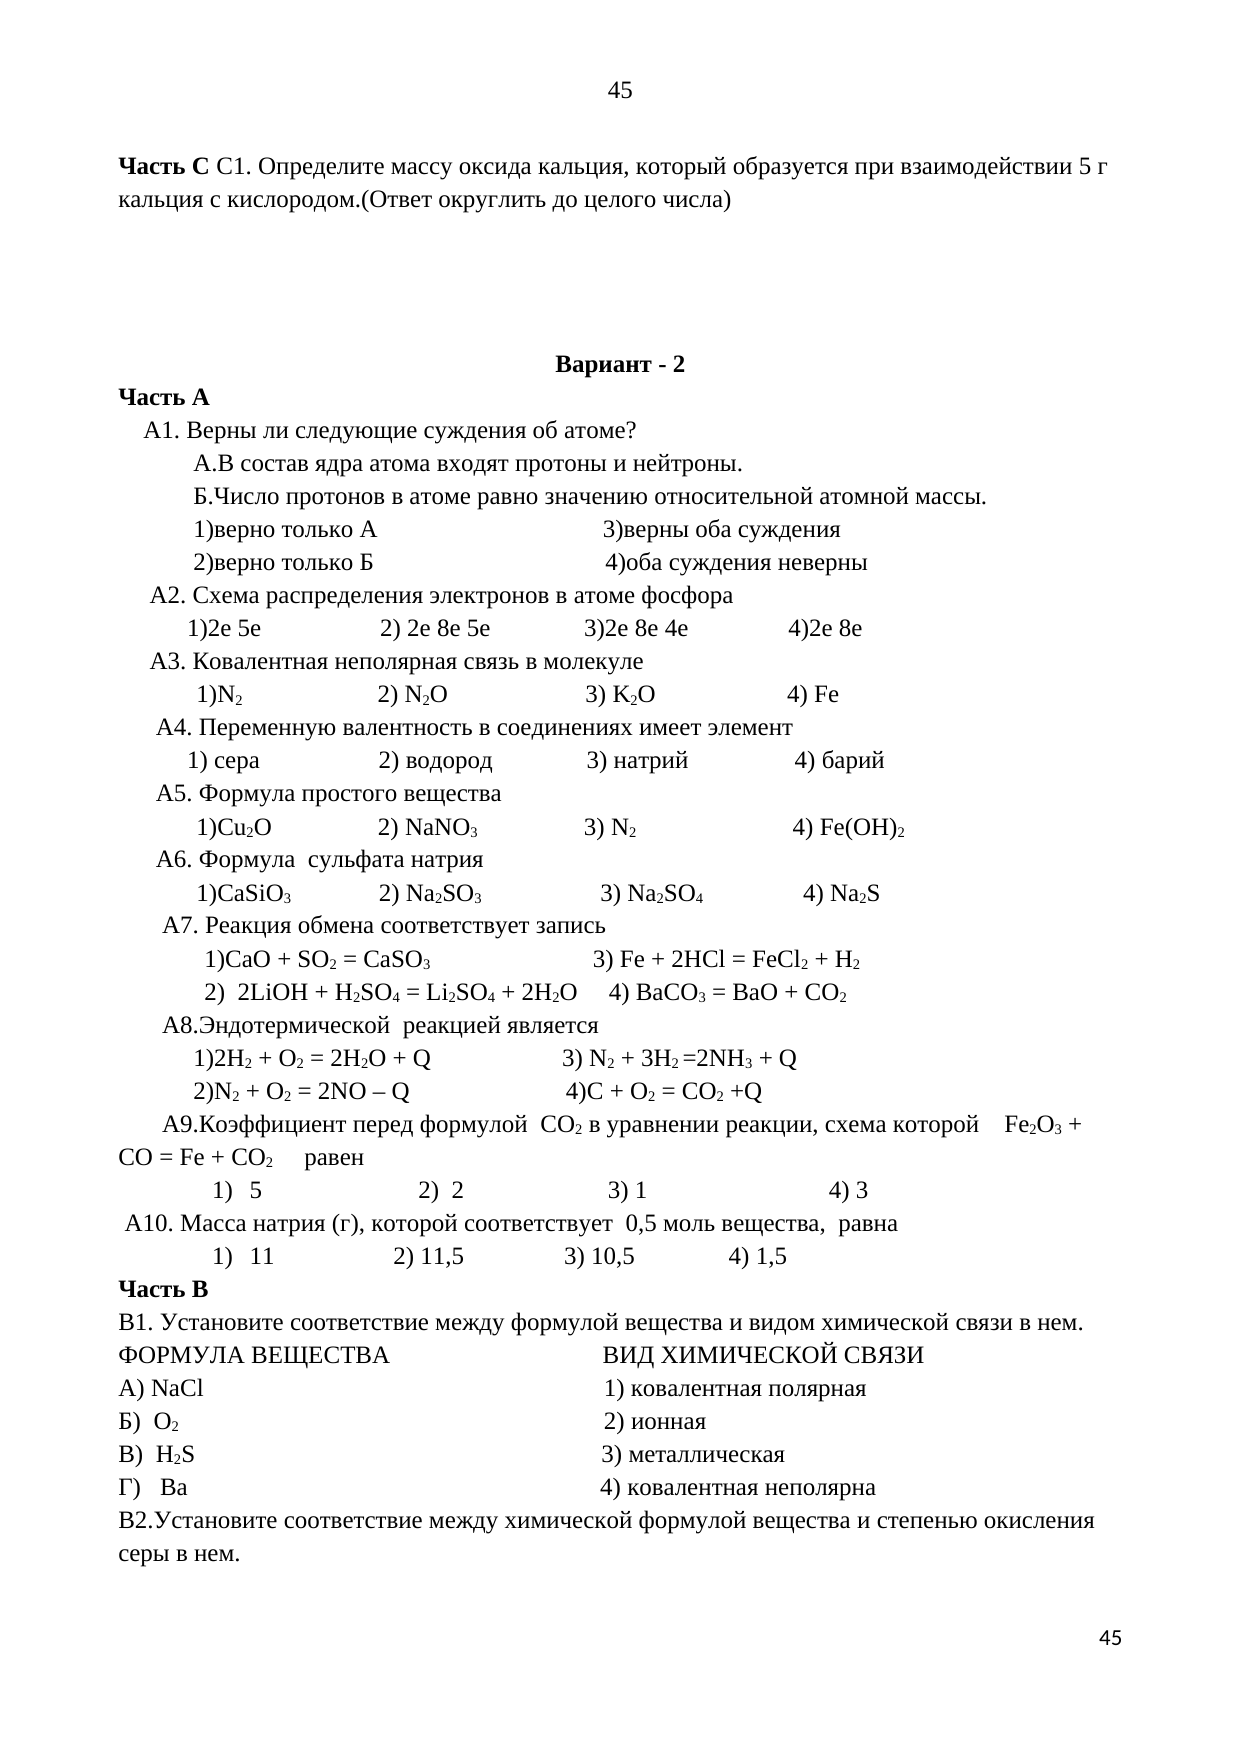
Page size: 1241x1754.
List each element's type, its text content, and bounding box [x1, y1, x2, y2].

text А8.Эндотермической реакцией является [118, 1010, 1122, 1038]
text А) NaCl 1) ковалентная полярная [118, 1373, 1122, 1402]
text В) H2S 3) металлическая [118, 1439, 1122, 1468]
text Б) O2 2) ионная [118, 1406, 1122, 1435]
text 1)CaO + SO2 = CaSO3 3) Fe + 2HCl = FeCl2 + H2 [204, 944, 1122, 972]
text 1)2е 5е 2) 2е 8е 5е 3)2е 8е 4е 4)2е 8е [118, 613, 1122, 642]
text 2) 2LiOH + H2SO4 = Li2SO4 + 2H2O 4) BaCO3 = BaO + CO2 [204, 977, 1122, 1005]
text 1)N2 2) N2O 3) K2O 4) Fe [196, 679, 1122, 708]
text А10. Масса натрия (г), которой соответствует 0,5 моль вещества, равна [118, 1208, 1122, 1237]
text Часть В [118, 1274, 1122, 1303]
text 1)Cu2O 2) NaNO3 3) N2 4) Fe(OH)2 [196, 812, 1122, 840]
text Вариант - 2 [118, 349, 1122, 378]
text В1. Установите соответствие между формулой вещества и видом химической связи в нем. [118, 1307, 1122, 1336]
text А4. Переменную валентность в соединениях имеет элемент [118, 712, 1122, 741]
text А2. Схема распределения электронов в атоме фосфора [118, 580, 1122, 609]
text А3. Ковалентная неполярная связь в молекуле [118, 646, 1122, 675]
text 2)верно только Б 4)оба суждения неверны [193, 547, 1122, 576]
text Часть С С1. Определите массу оксида кальция, который образуется при взаимодействии 5 г кальция с кислородом.(Ответ округлить до целого числа) [118, 151, 1122, 213]
text А9.Коэффициент перед формулой CO2 в уравнении реакции, схема которой Fe2O3 + CO = Fe + CO2 равен [118, 1109, 1122, 1171]
text 1)верно только А 3)верны оба суждения [193, 514, 1122, 543]
text А6. Формула сульфата натрия [118, 844, 1122, 873]
list 11 2) 11,5 3) 10,5 4) 1,5 [212, 1241, 1122, 1269]
text 2)N2 + O2 = 2NO – Q 4)С + О2 = CO2 +Q [118, 1076, 1122, 1104]
text 1)2H2 + O2 = 2H2O + Q 3) N2 + 3H2 =2NH3 + Q [118, 1043, 1122, 1071]
text Часть А [118, 382, 1122, 411]
list 5 2) 2 3) 1 4) 3 [212, 1175, 1122, 1203]
text 1) сера 2) водород 3) натрий 4) барий [118, 746, 1122, 774]
text 1)CaSiO3 2) Na2SO3 3) Na2SO4 4) Na2S [196, 878, 1122, 906]
text А7. Реакция обмена соответствует запись [118, 911, 1122, 939]
text Б.Число протонов в атоме равно значению относительной атомной массы. [193, 481, 1122, 510]
text А5. Формула простого вещества [118, 778, 1122, 807]
text А.В состав ядра атома входят протоны и нейтроны. [193, 448, 1122, 477]
text А1. Верны ли следующие суждения об атоме? [118, 415, 1122, 444]
text В2.Установите соответствие между химической формулой вещества и степенью окисления серы в нем. [118, 1505, 1122, 1567]
text ФОРМУЛА ВЕЩЕСТВА ВИД ХИМИЧЕСКОЙ СВЯЗИ [118, 1340, 1122, 1369]
text Г) Bа 4) ковалентная неполярна [118, 1472, 1122, 1501]
